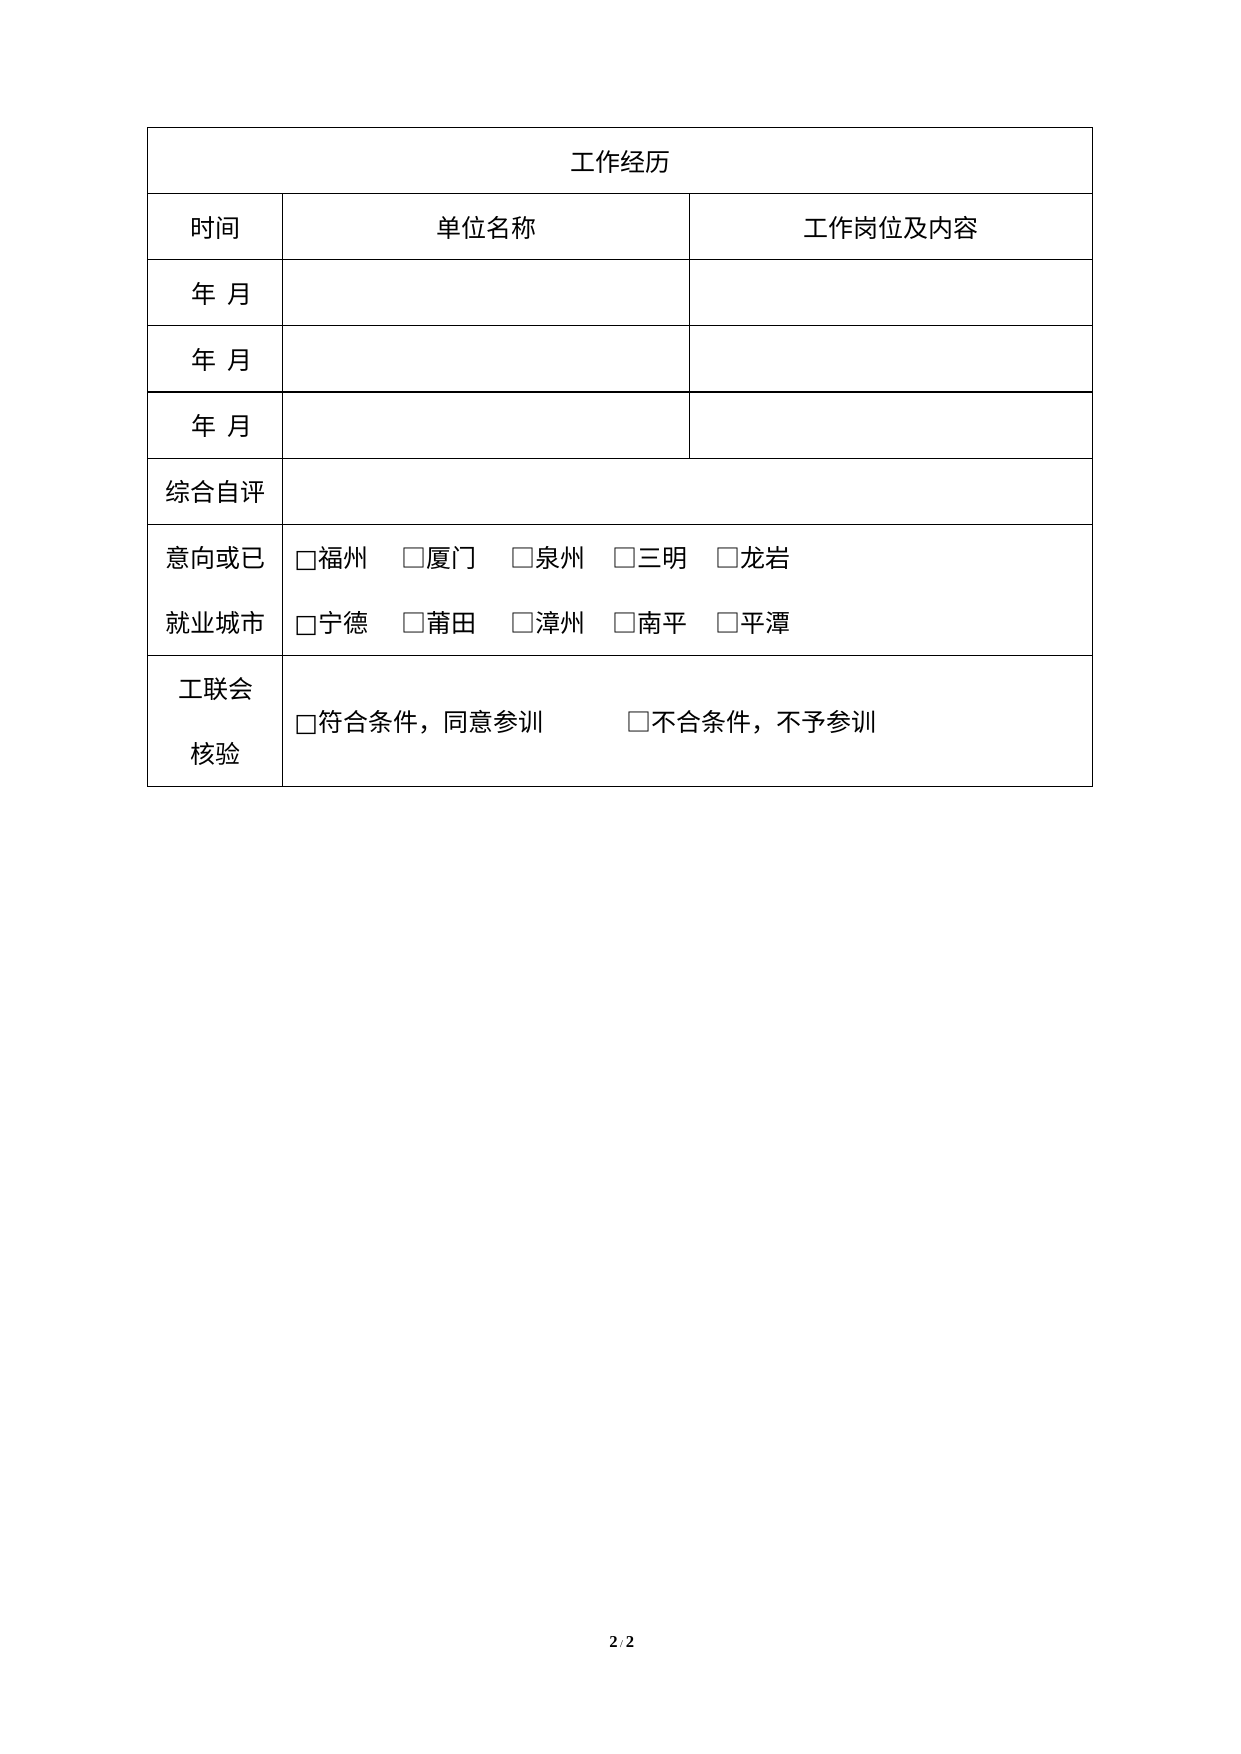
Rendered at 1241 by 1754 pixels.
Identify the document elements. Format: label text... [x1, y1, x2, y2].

table_cell □符合条件，同意参训 □不合条件，不予参训 [283, 656, 1092, 786]
table_cell 意向或已就业城市 [148, 525, 282, 654]
table_cell 年 月 [148, 326, 282, 391]
table_cell [283, 326, 689, 391]
table_cell 单位名称 [283, 194, 689, 259]
table_cell [283, 393, 689, 457]
table_cell 年 月 [148, 260, 282, 325]
table_cell [690, 393, 1092, 457]
table_cell □福州 □厦门 □泉州 □三明 □龙岩 □宁德 □莆田 □漳州 □南平 □平潭 [283, 525, 1092, 654]
table_cell [283, 260, 689, 325]
table_cell [690, 326, 1092, 391]
table_cell 时间 [148, 194, 282, 259]
table_cell 工联会 核验 [148, 656, 282, 786]
table_cell 综合自评 [148, 459, 282, 523]
table_cell 工作经历 [148, 128, 1092, 193]
table_cell 年 月 [148, 393, 282, 457]
table_cell [690, 260, 1092, 325]
table_cell 工作岗位及内容 [690, 194, 1092, 259]
table_cell [283, 459, 1092, 523]
